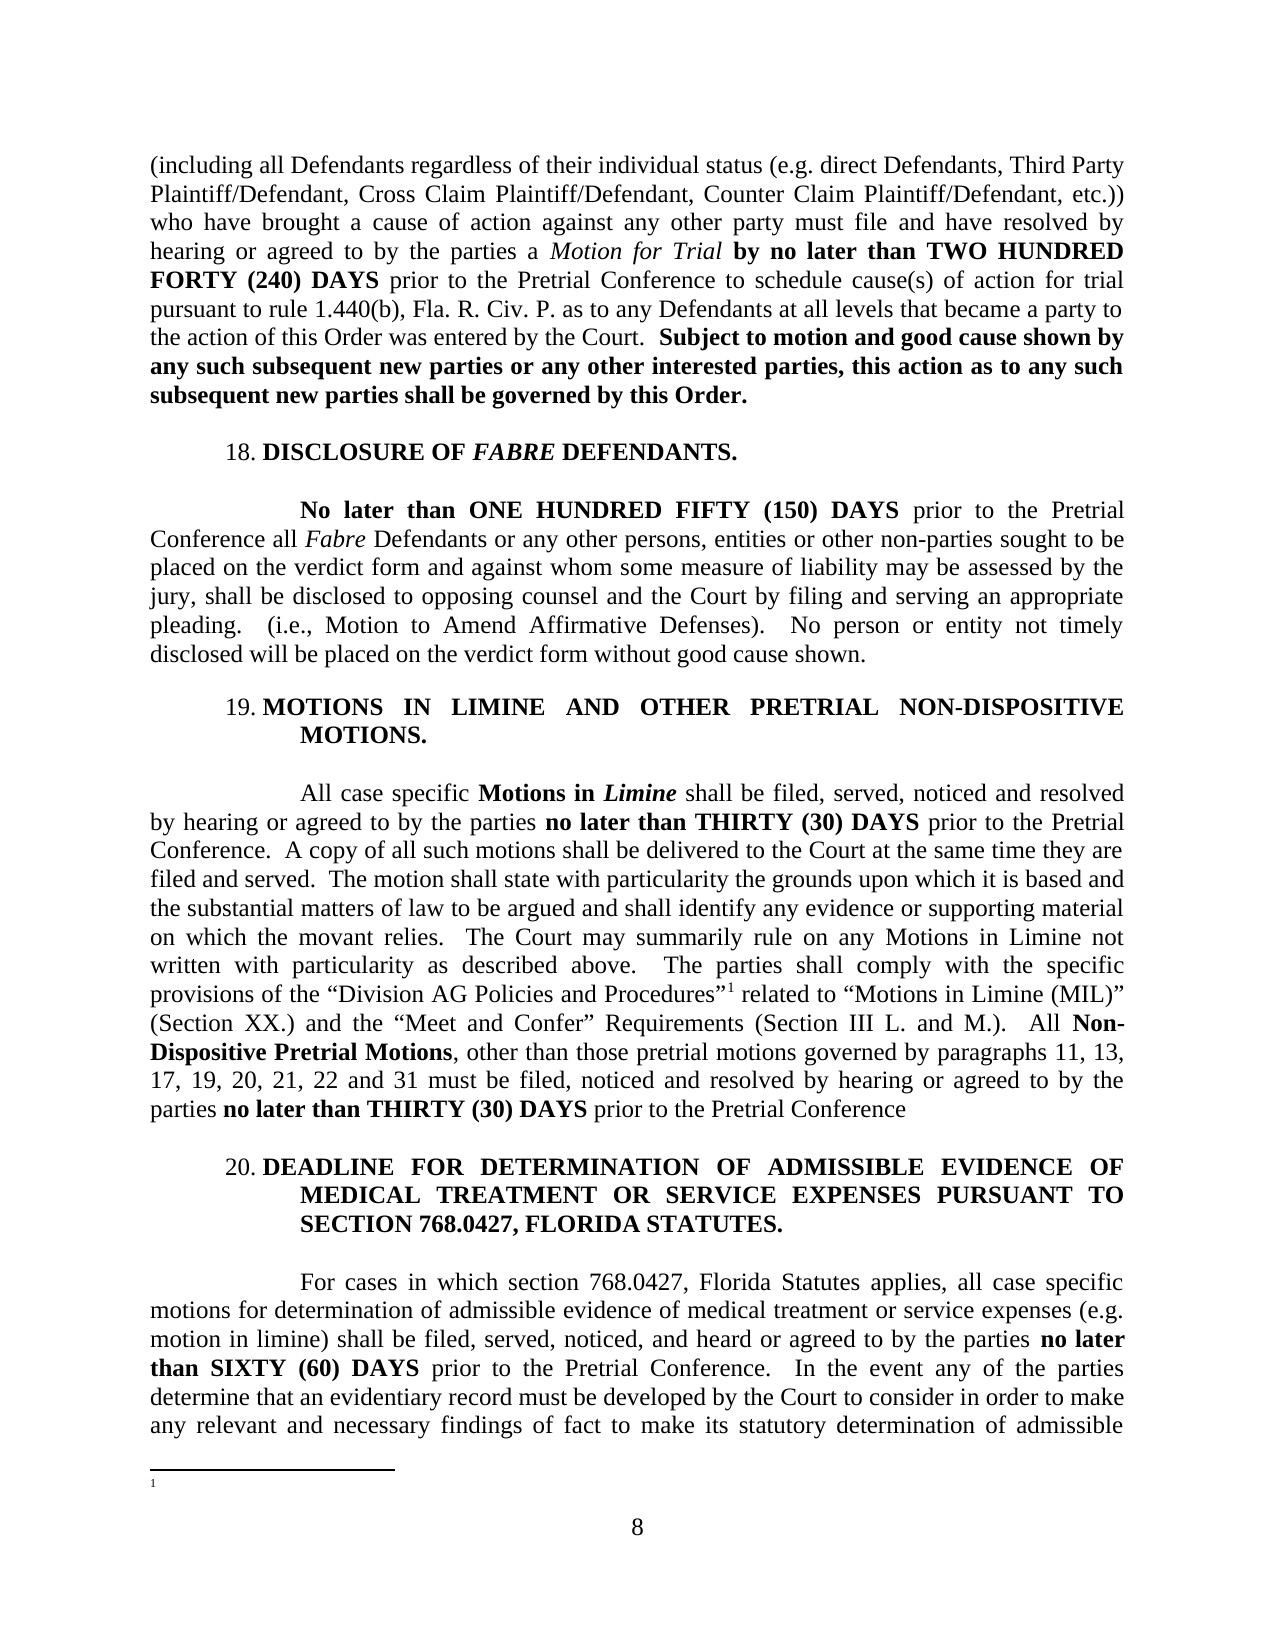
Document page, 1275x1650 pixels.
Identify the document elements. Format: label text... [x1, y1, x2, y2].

list DEADLINE FOR DETERMINATION OF ADMISSIBLE EVIDENCE OF MEDICAL TREATMENT OR SERVICE EXPENSES PURSUANT TO SECTION 768.0427, FLORIDA STATUTES. [225, 1152, 1125, 1238]
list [150, 1267, 1125, 1439]
list No later than ONE HUNDRED FIFTY (150) DAYS prior to the Pretrial Conference all Fabre Defendants or any other persons, entities or other non-parties sought to be placed on the verdict form and against whom some measure of liability may be assessed by the jury, shall be disclosed to opposing counsel and the Court by filing and serving an appropriate pleading. (i.e., Motion to Amend Affirmative Defenses). No person or entity not timely disclosed will be placed on the verdict form without good cause shown. [150, 495, 1125, 667]
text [150, 150, 1125, 409]
text All case specific Motions in Limine shall be filed, served, noticed and resolved by hearing or agreed to by the parties no later than THIRTY (30) DAYS prior to the Pretrial Conference. A copy of all such motions shall be delivered to the Court at the same time they are filed and served. The motion shall state with particularity the grounds upon which it is based and the substantial matters of law to be argued and shall identify any evidence or supporting material on which the movant relies. The Court may summarily rule on any Motions in Limine not written with particularity as described above. The parties shall comply with the specific provisions of the “Division AG Policies and Procedures”1 related to “Motions in Limine (MIL)” (Section XX.) and the “Meet and Confer” Requirements (Section III L. and M.). All Non-Dispositive Pretrial Motions, other than those pretrial motions governed by paragraphs 11, 13, 17, 19, 20, 21, 22 and 31 must be filed, noticed and resolved by hearing or agreed to by the parties no later than THIRTY (30) DAYS prior to the Pretrial Conference [150, 778, 1125, 1123]
list MOTIONS IN LIMINE AND OTHER PRETRIAL NON-DISPOSITIVE MOTIONS. [225, 692, 1125, 749]
list DISCLOSURE OF FABRE DEFENDANTS. [225, 437, 1125, 466]
